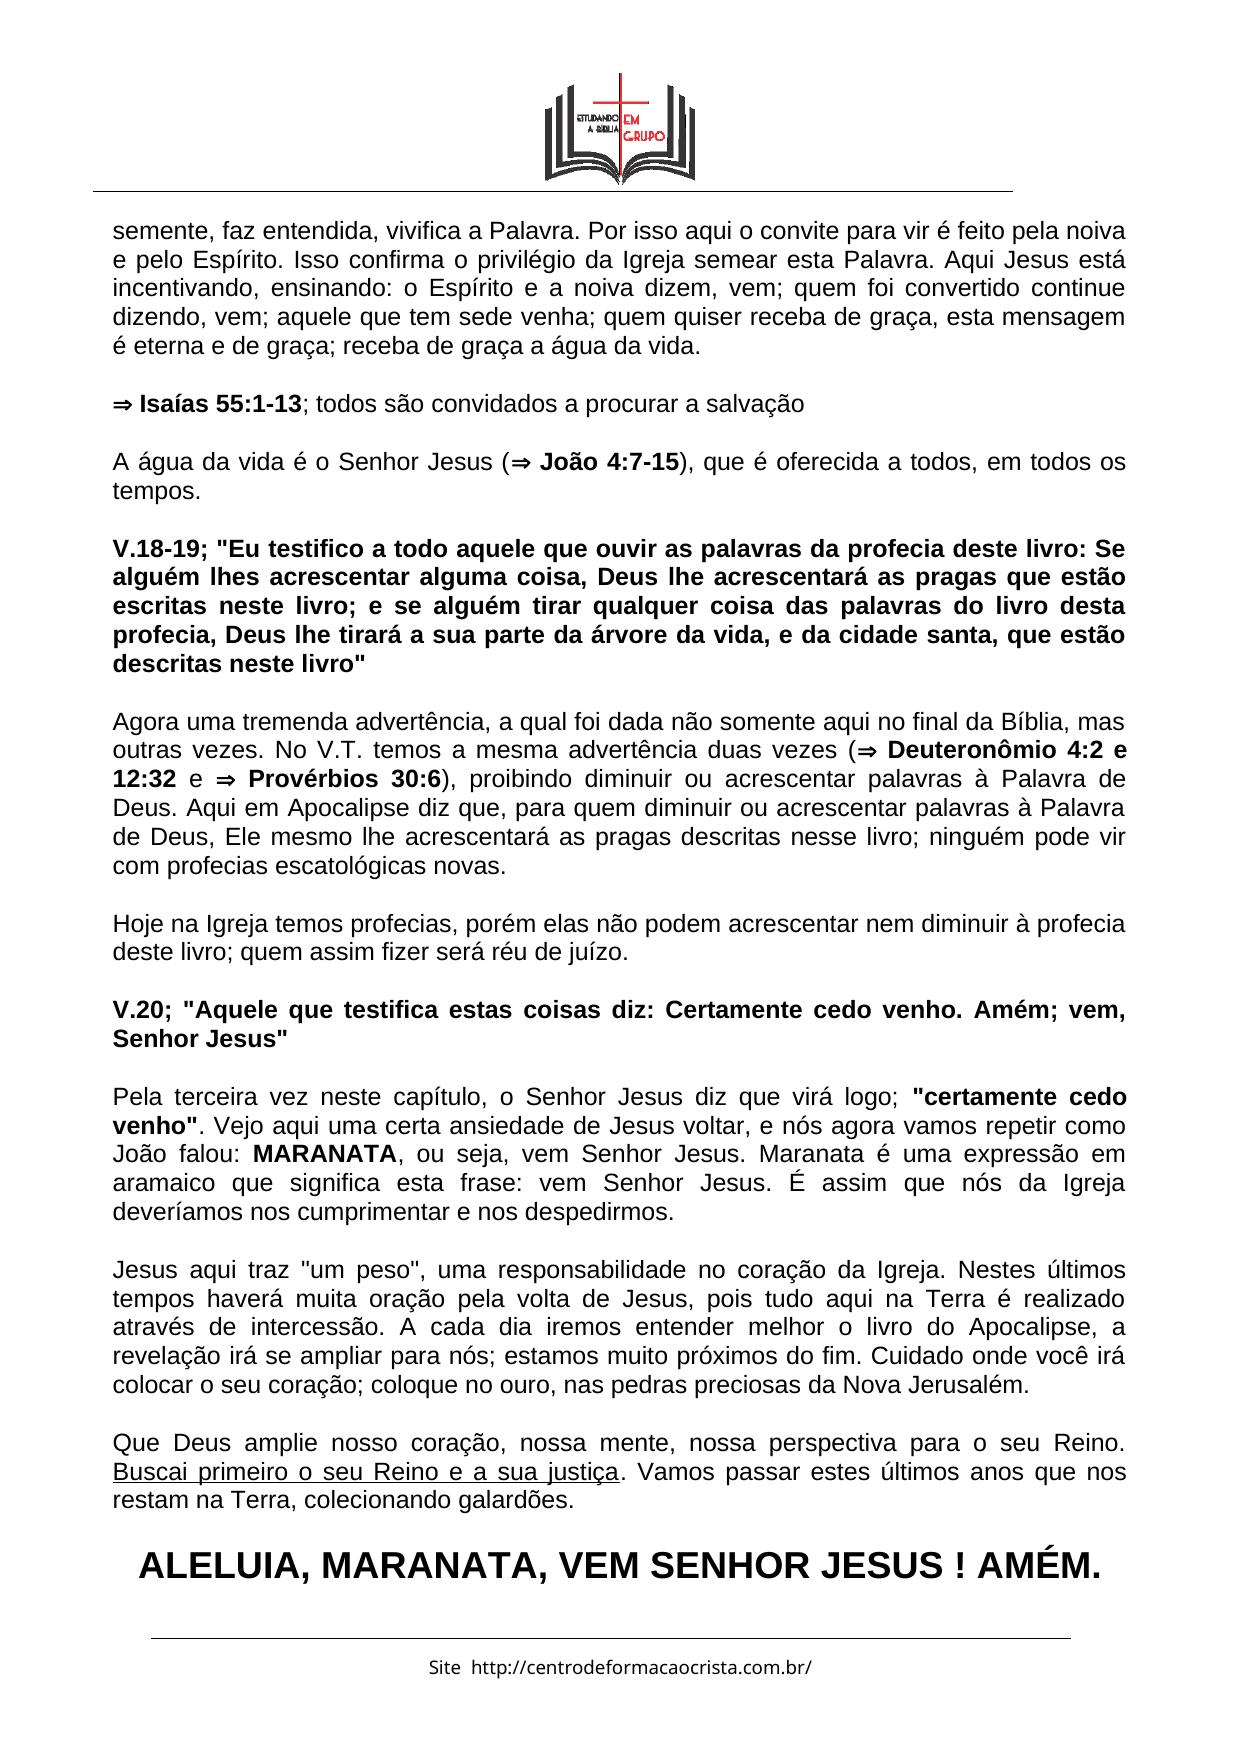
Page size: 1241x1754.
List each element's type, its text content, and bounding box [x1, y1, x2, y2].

text ALELUIA, MARANATA, VEM SENHOR JESUS ! AMÉM. [112, 1543, 1128, 1586]
text  Isaías 55:1-13; todos são convidados a procurar a salvação [112, 389, 1128, 418]
text Agora uma tremenda advertência, a qual foi dada não somente aqui no final da Bíblia, mas outras vezes. No V.T. temos a mesma advertência duas vezes ( Deuteronômio 4:2 e 12:32 e  Provérbios 30:6), proibindo diminuir ou acrescentar palavras à Palavra de Deus. Aqui em Apocalipse diz que, para quem diminuir ou acrescentar palavras à Palavra de Deus, Ele mesmo lhe acrescentará as pragas descritas nesse livro; ninguém pode vir com profecias escatológicas novas. [112, 707, 1128, 879]
text A água da vida é o Senhor Jesus ( João 4:7-15), que é oferecida a todos, em todos os tempos. [112, 447, 1128, 504]
text Hoje na Igreja temos profecias, porém elas não podem acrescentar nem diminuir à profecia deste livro; quem assim fizer será réu de juízo. [112, 908, 1128, 966]
text Que Deus amplie nosso coração, nossa mente, nossa perspectiva para o seu Reino. Buscai primeiro o seu Reino e a sua justiça. Vamos passar estes últimos anos que nos restam na Terra, colecionando galardões. [112, 1428, 1128, 1514]
text Jesus aqui traz "um peso", uma responsabilidade no coração da Igreja. Nestes últimos tempos haverá muita oração pela volta de Jesus, pois tudo aqui na Terra é realizado através de intercessão. A cada dia iremos entender melhor o livro do Apocalipse, a revelação irá se ampliar para nós; estamos muito próximos do fim. Cuidado onde você irá colocar o seu coração; coloque no ouro, nas pedras preciosas da Nova Jerusalém. [112, 1255, 1128, 1399]
text V.20; "Aquele que testifica estas coisas diz: Certamente cedo venho. Amém; vem, Senhor Jesus" [112, 995, 1128, 1053]
picture [545, 73, 695, 187]
text V.18-19; "Eu testifico a todo aquele que ouvir as palavras da profecia deste livro: Se alguém lhes acrescentar alguma coisa, Deus lhe acrescentará as pragas que estão escritas neste livro; e se alguém tirar qualquer coisa das palavras do livro desta profecia, Deus lhe tirará a sua parte da árvore da vida, e da cidade santa, que estão descritas neste livro" [112, 534, 1128, 677]
text Pela terceira vez neste capítulo, o Senhor Jesus diz que virá logo; "certamente cedo venho". Vejo aqui uma certa ansiedade de Jesus voltar, e nós agora vamos repetir como João falou: MARANATA, ou seja, vem Senhor Jesus. Maranata é uma expressão em aramaico que significa esta frase: vem Senhor Jesus. É assim que nós da Igreja deveríamos nos cumprimentar e nos despedirmos. [112, 1082, 1128, 1226]
